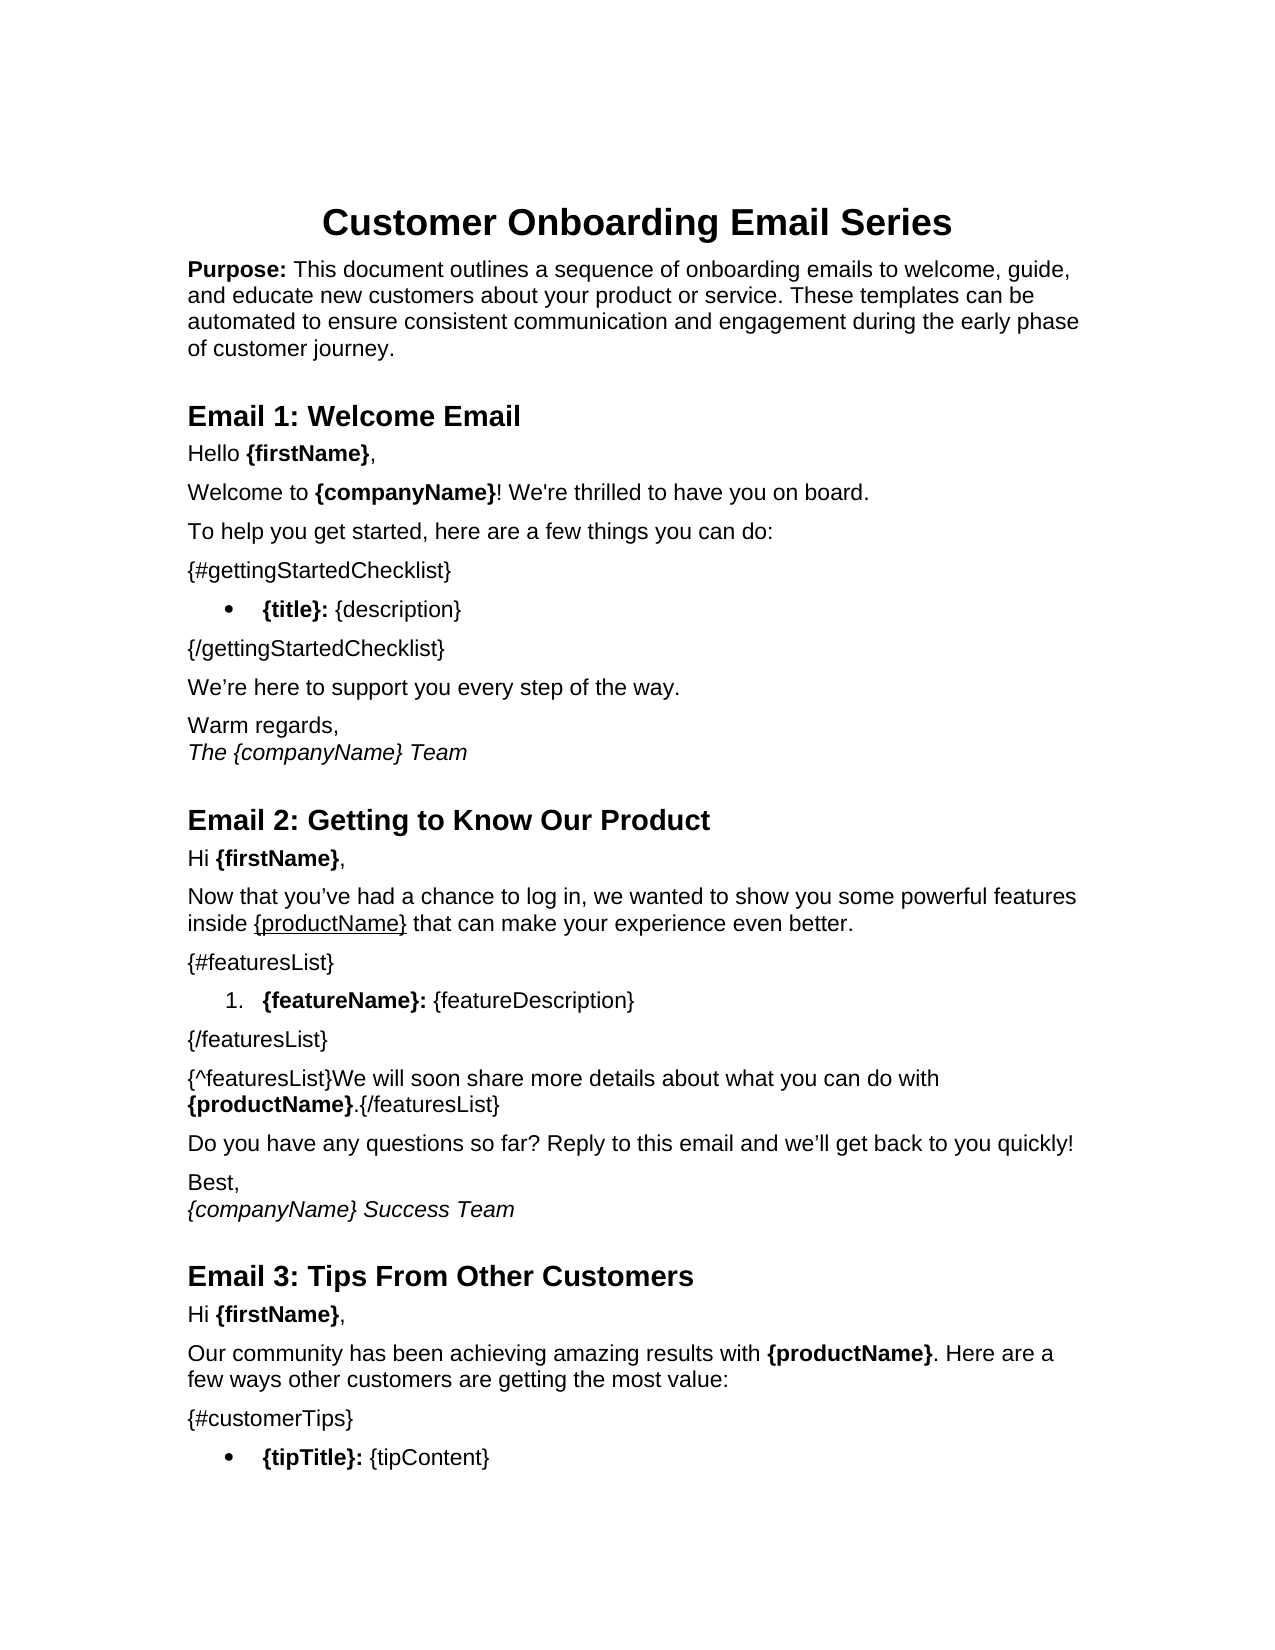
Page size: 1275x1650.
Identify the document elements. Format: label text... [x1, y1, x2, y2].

text To help you get started, here are a few things you can do: [187, 518, 1087, 544]
list {featureName}: {featureDescription} [225, 987, 1087, 1014]
text {/featuresList} [187, 1026, 1087, 1053]
text Hi {firstName}, [187, 844, 1087, 871]
subtitle Email 2: Getting to Know Our Product [187, 803, 1087, 836]
text Welcome to {companyName}! We're thrilled to have you on board. [187, 479, 1087, 506]
text Now that you’ve had a chance to log in, we wanted to show you some powerful features inside {productName} that can make your experience even better. [187, 883, 1087, 936]
subtitle Email 3: Tips From Other Customers [187, 1259, 1087, 1293]
text Best, {companyName} Success Team [187, 1169, 1087, 1222]
text {#gettingStartedChecklist} [187, 557, 1087, 583]
text {#customerTips} [187, 1405, 1087, 1432]
subtitle Customer Onboarding Email Series [187, 200, 1087, 243]
text Do you have any questions so far? Reply to this email and we’ll get back to you quickly! [187, 1130, 1087, 1157]
text Our community has been achieving amazing results with {productName}. Here are a few ways other customers are getting the most value: [187, 1340, 1087, 1393]
subtitle Email 1: Welcome Email [187, 398, 1087, 432]
text Hi {firstName}, [187, 1301, 1087, 1328]
text {/gettingStartedChecklist} [187, 635, 1087, 661]
text Hello {firstName}, [187, 440, 1087, 467]
text Warm regards, The {companyName} Team [187, 712, 1087, 765]
list {title}: {description} [225, 596, 1087, 622]
text {#featuresList} [187, 948, 1087, 975]
text Purpose: This document outlines a sequence of onboarding emails to welcome, guide, and educate new customers about your product or service. These templates can be automated to ensure consistent communication and engagement during the early phase of customer journey. [187, 256, 1087, 361]
text {^featuresList}We will soon share more details about what you can do with {productName}.{/featuresList} [187, 1065, 1087, 1118]
text We’re here to support you every step of the way. [187, 673, 1087, 700]
list {tipTitle}: {tipContent} [225, 1444, 1087, 1471]
